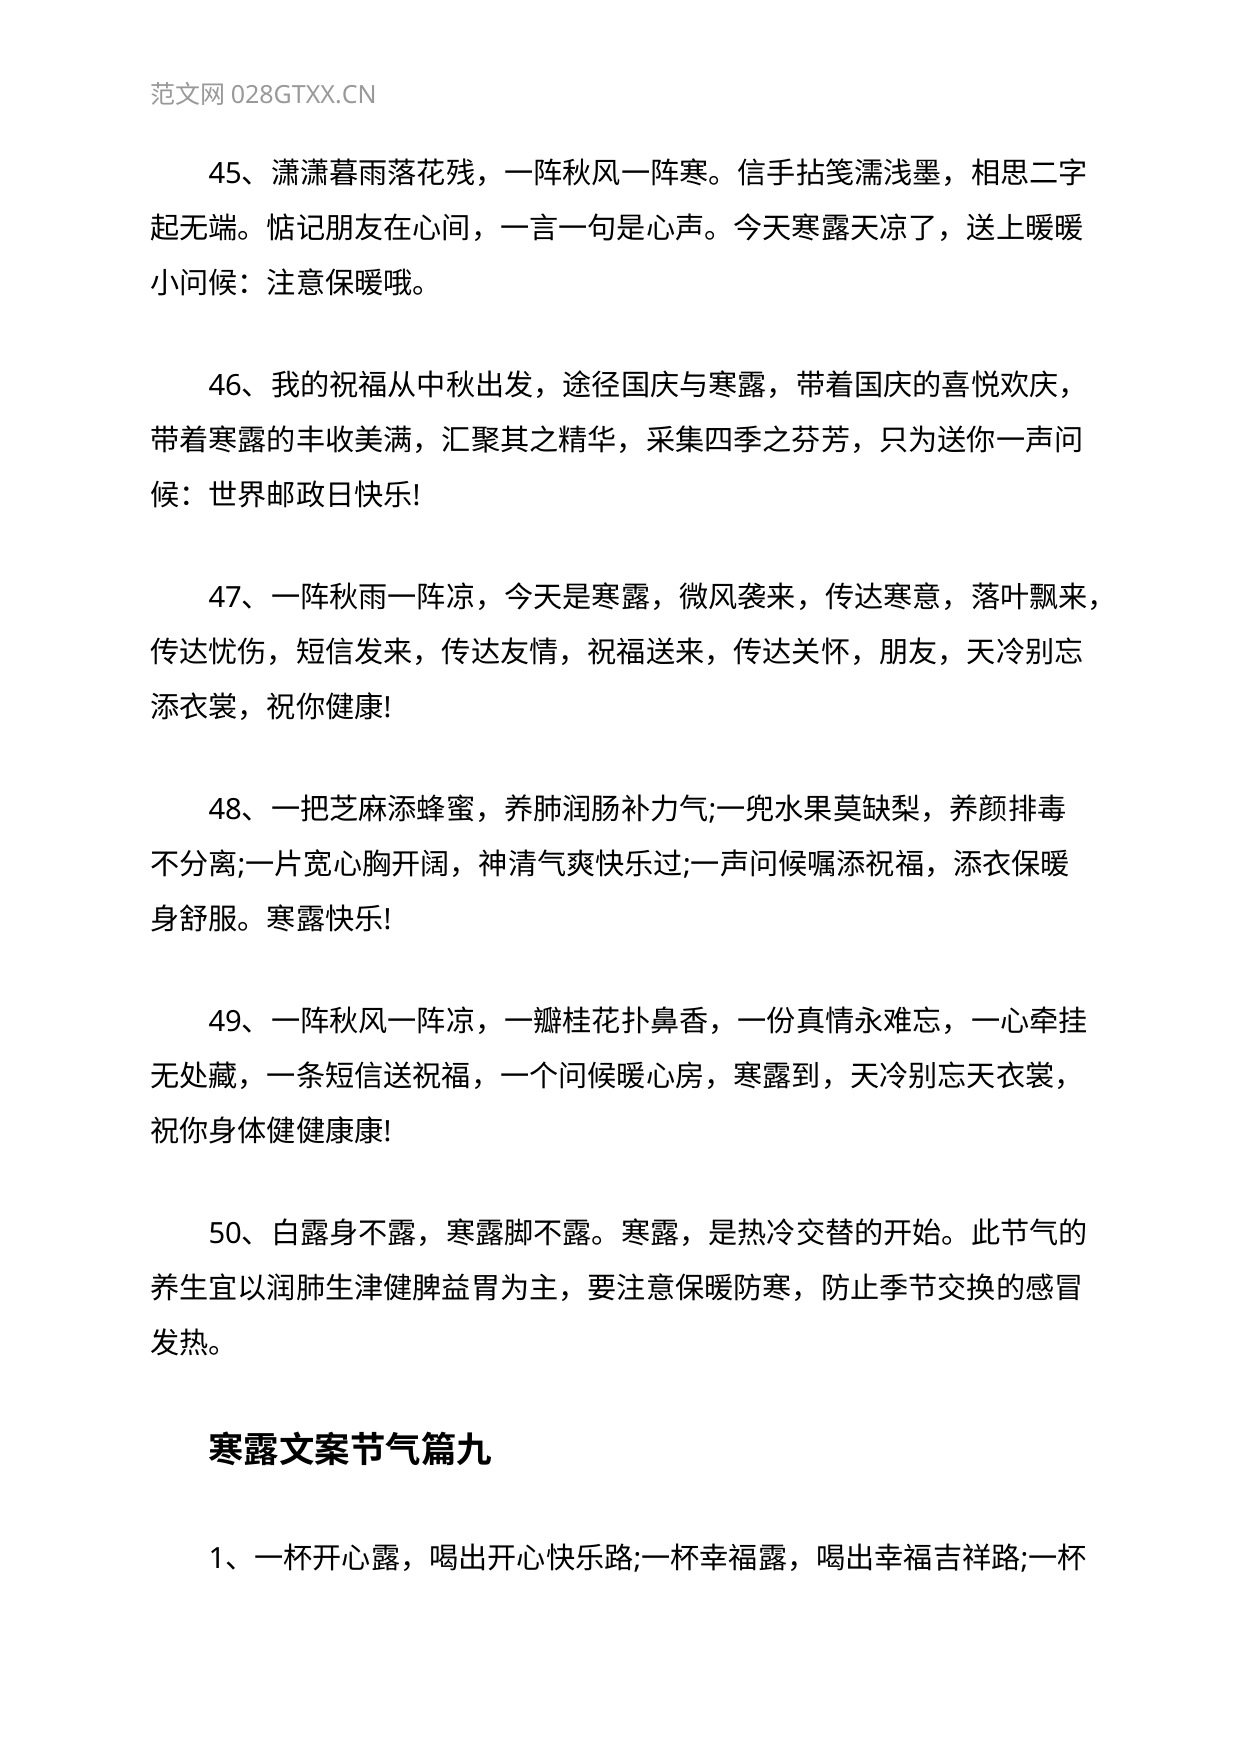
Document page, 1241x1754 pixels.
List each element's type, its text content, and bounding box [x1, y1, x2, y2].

text 46、我的祝福从中秋出发，途径国庆与寒露，带着国庆的喜悦欢庆，带着寒露的丰收美满，汇聚其之精华，采集四季之芬芳，只为送你一声问候：世界邮政日快乐! [150, 362, 1090, 514]
text 49、一阵秋风一阵凉，一瓣桂花扑鼻香，一份真情永难忘，一心牵挂无处藏，一条短信送祝福，一个问候暖心房，寒露到，天冷别忘天衣裳，祝你身体健健康康! [150, 997, 1090, 1150]
text 48、一把芝麻添蜂蜜，养肺润肠补力气;一兜水果莫缺梨，养颜排毒不分离;一片宽心胸开阔，神清气爽快乐过;一声问候嘱添祝福，添衣保暖身舒服。寒露快乐! [150, 785, 1090, 938]
text 47、一阵秋雨一阵凉，今天是寒露，微风袭来，传达寒意，落叶飘来，传达忧伤，短信发来，传达友情，祝福送来，传达关怀，朋友，天冷别忘添衣裳，祝你健康! [150, 573, 1090, 726]
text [150, 1534, 1090, 1577]
text 寒露文案节气篇九 [150, 1421, 1090, 1472]
text 50、白露身不露，寒露脚不露。寒露，是热冷交替的开始。此节气的养生宜以润肺生津健脾益胃为主，要注意保暖防寒，防止季节交换的感冒发热。 [150, 1209, 1090, 1361]
text 45、潇潇暮雨落花残，一阵秋风一阵寒。信手拈笺濡浅墨，相思二字起无端。惦记朋友在心间，一言一句是心声。今天寒露天凉了，送上暖暖小问候：注意保暖哦。 [150, 150, 1090, 302]
